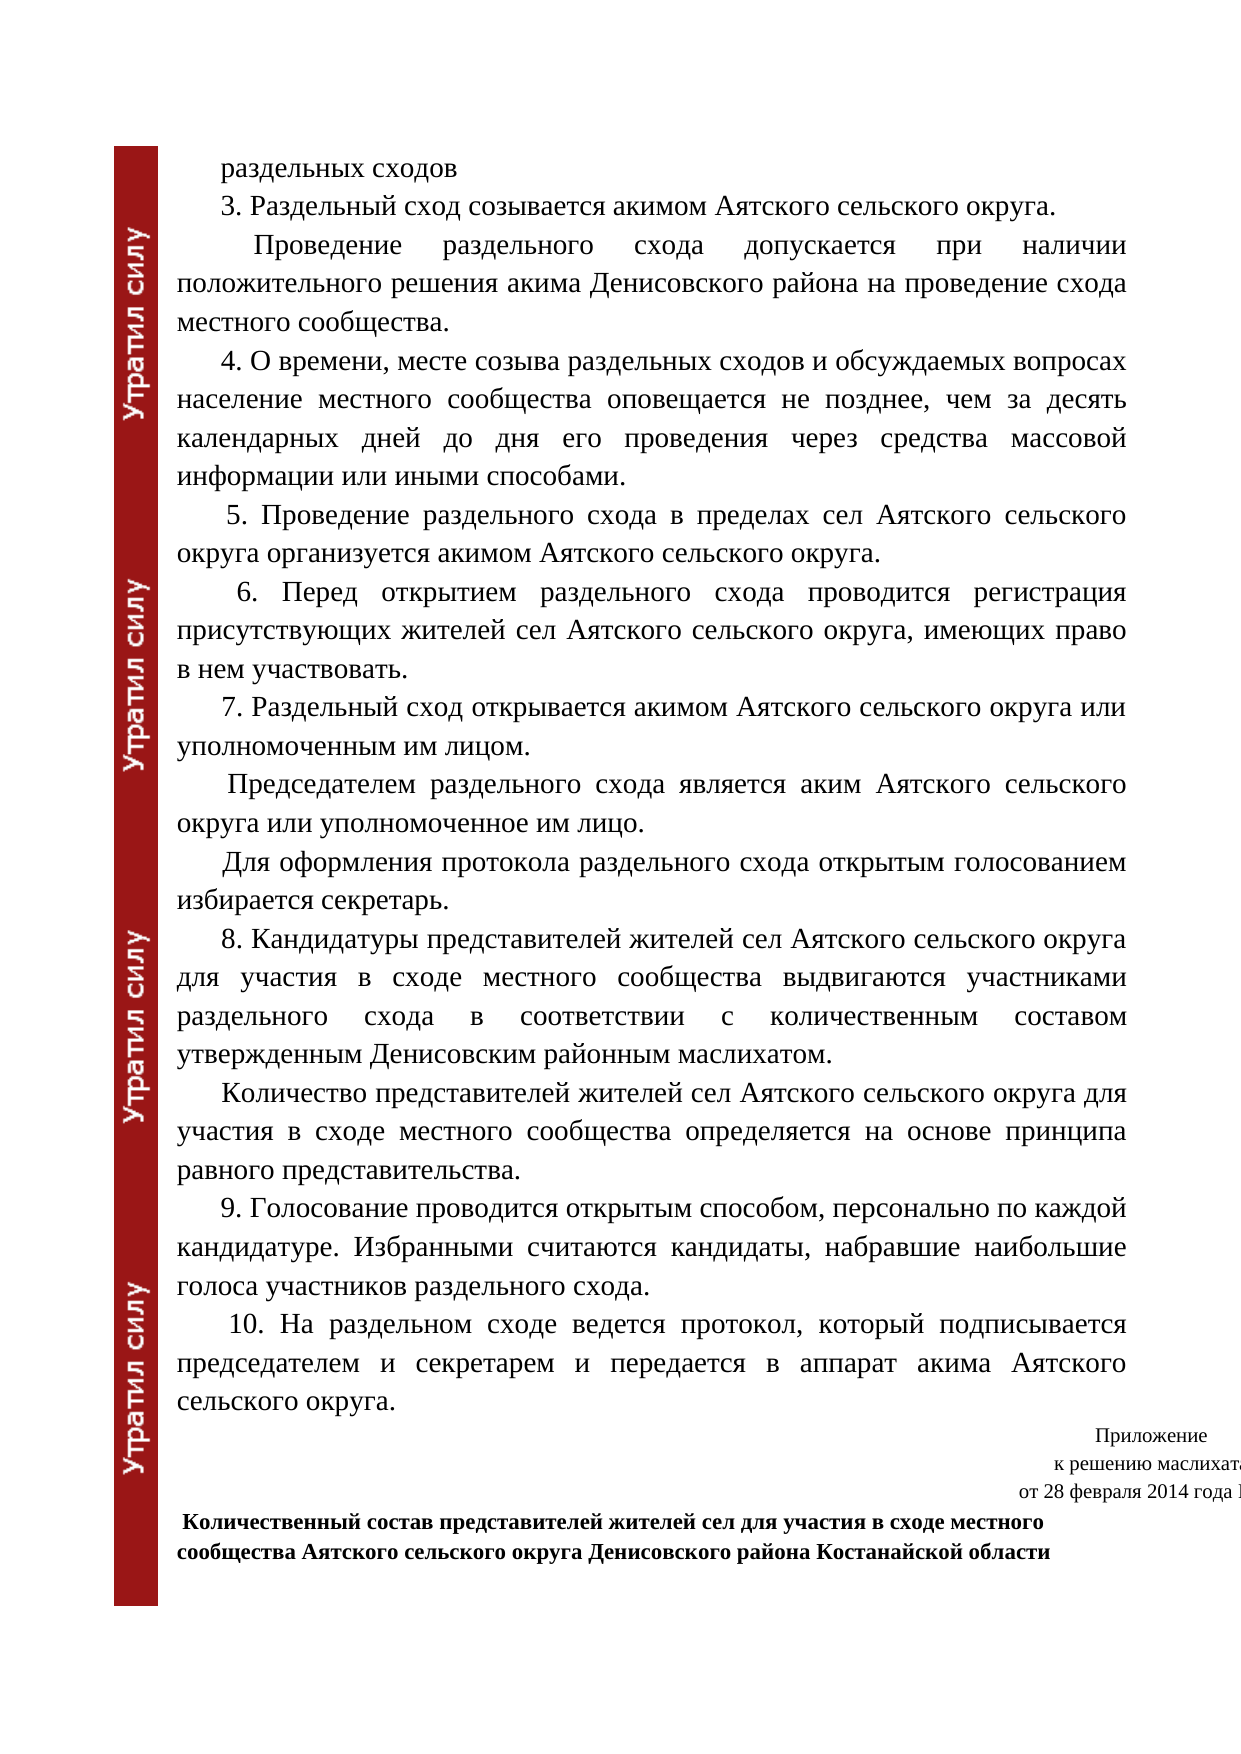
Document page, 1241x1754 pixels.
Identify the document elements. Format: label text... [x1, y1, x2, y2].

picture [114, 1301, 158, 1306]
text 9. Голосование проводится открытым способом, персонально по каждой кандидатуре. Избранными считаются кандидаты, набравшие наибольшие голоса участников раздельного схода. [112, 1191, 1128, 1301]
picture [114, 1417, 158, 1422]
picture [114, 146, 158, 150]
text 10. На раздельном сходе ведется протокол, который подписывается председателем и секретарем и передается в аппарат акима Аятского сельского округа. [112, 1306, 1128, 1417]
text 4. О времени, месте созыва раздельных сходов и обсуждаемых вопросах население местного сообщества оповещается не позднее, чем за десять календарных дней до дня его проведения через средства массовой информации или иными способами. [112, 343, 1128, 492]
text 3. Раздельный сход созывается акимом Аятского сельского округа. [112, 188, 1128, 222]
picture [114, 222, 158, 227]
table_header [101, 1422, 912, 1508]
text Проведение раздельного схода допускается при наличии положительного решения акима Денисовского района на проведение схода местного сообщества. [112, 227, 1128, 338]
picture [114, 569, 158, 574]
text Председателем раздельного схода является аким Аятского сельского округа или уполномоченное им лицо. [112, 767, 1128, 839]
picture [114, 183, 158, 188]
picture [114, 1070, 158, 1075]
text Количество представителей жителей сел Аятского сельского округа для участия в сходе местного сообщества определяется на основе принципа равного представительства. [112, 1075, 1128, 1186]
picture [114, 762, 158, 767]
text Для оформления протокола раздельного схода открытым голосованием избирается секретарь. [112, 844, 1128, 916]
text 7. Раздельный сход открывается акимом Аятского сельского округа или уполномоченным им лицом. [112, 689, 1128, 762]
text 5. Проведение раздельного схода в пределах сел Аятского сельского округа организуется акимом Аятского сельского округа. [112, 497, 1128, 569]
picture [114, 839, 158, 844]
picture [114, 1186, 158, 1191]
text 8. Кандидатуры представителей жителей сел Аятского сельского округа для участия в сходе местного сообщества выдвигаются участниками раздельного схода в соответствии с количественным составом утвержденным Денисовским районным маслихатом. [112, 921, 1128, 1070]
picture [114, 916, 158, 921]
text Количественный состав представителей жителей сел для участия в сходе местного сообщества Аятского сельского округа Денисовского района Костанайской области [112, 1508, 1128, 1565]
table_header Приложение к решению маслихата от 28 февраля 2014 года № 19 [912, 1422, 1240, 1508]
text 6. Перед открытием раздельного схода проводится регистрация присутствующих жителей сел Аятского сельского округа, имеющих право в нем участвовать. [112, 574, 1128, 684]
picture [114, 338, 158, 343]
picture [114, 684, 158, 689]
text раздельных сходов [112, 150, 1128, 183]
picture [114, 1565, 158, 1606]
picture [114, 492, 158, 497]
